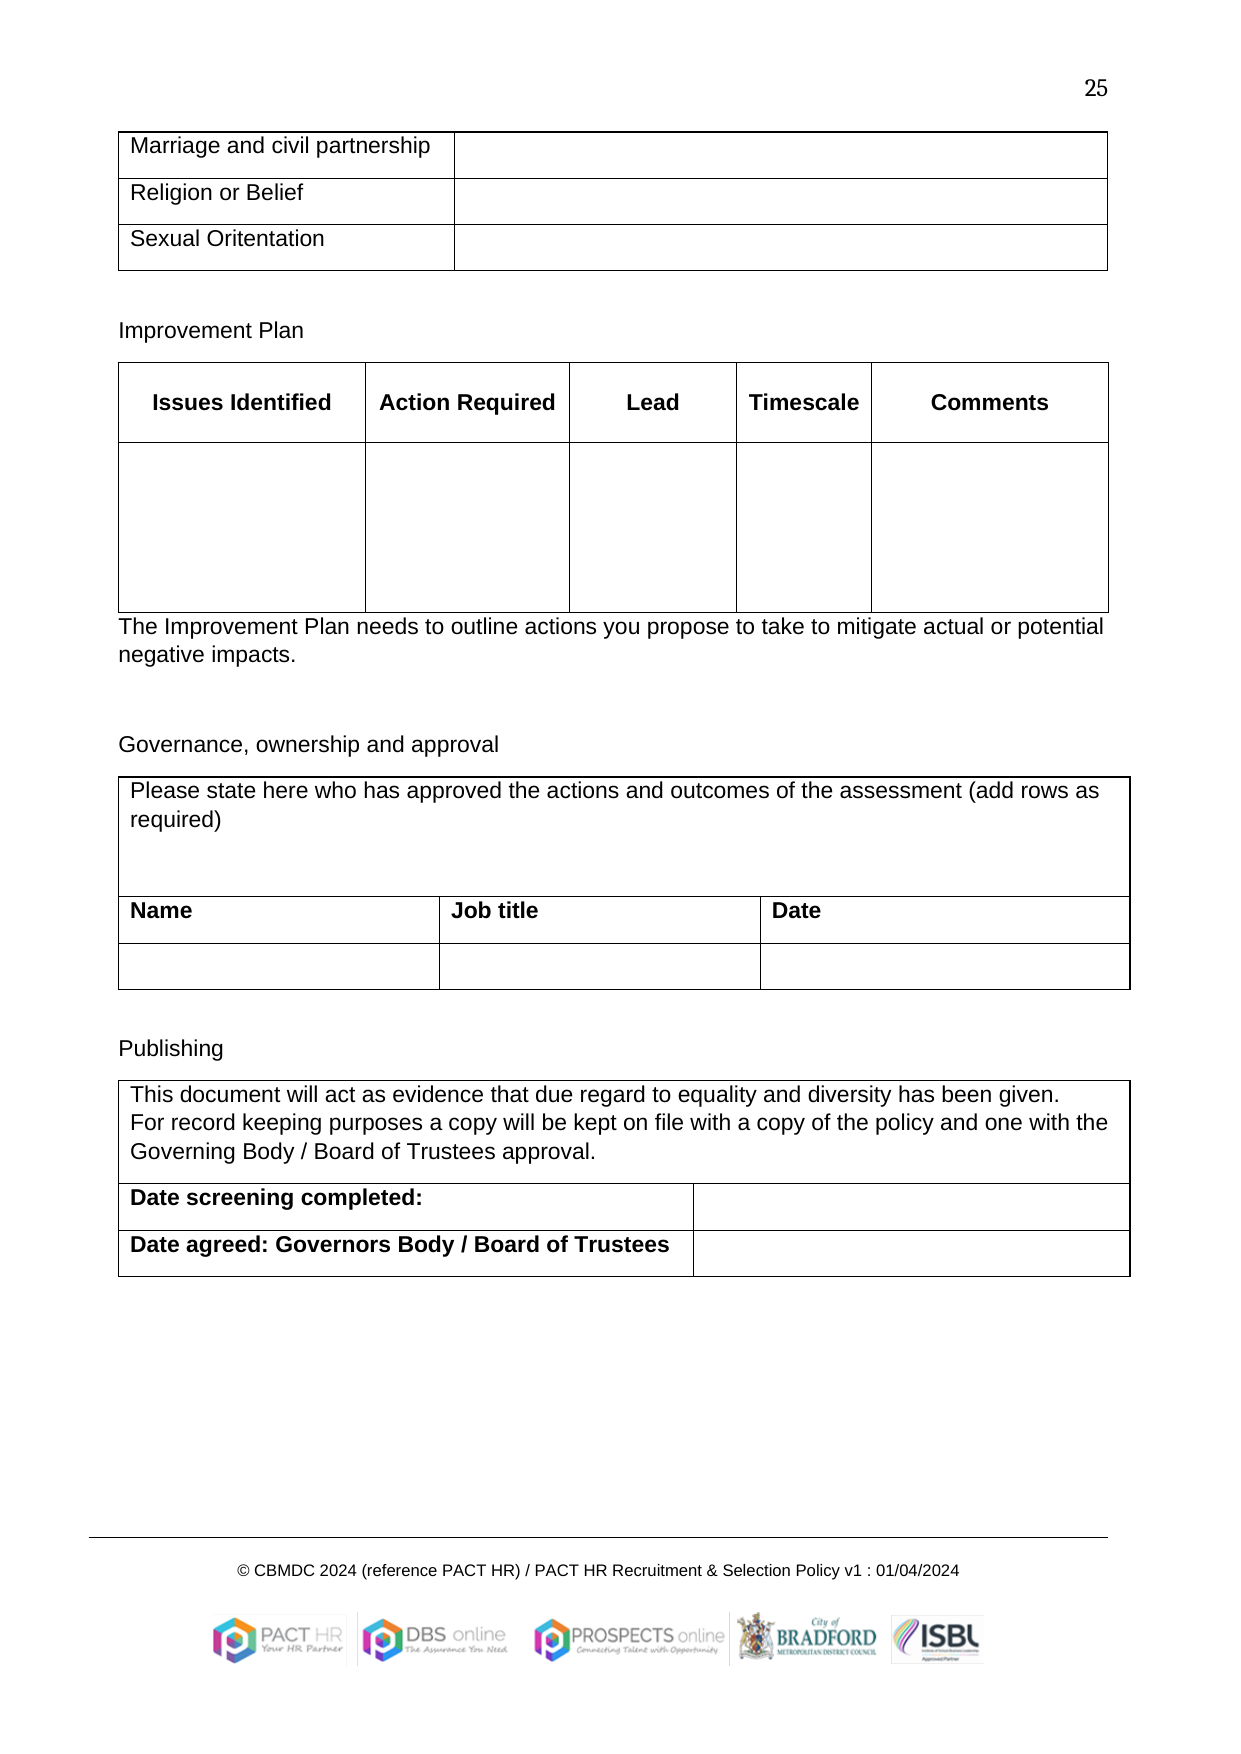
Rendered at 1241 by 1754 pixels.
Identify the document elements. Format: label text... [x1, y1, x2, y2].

table_cell [455, 225, 1107, 270]
table_cell Sexual Oritentation [119, 225, 454, 270]
table_header Please state here who has approved the actions and outcomes of the assessment (add rows as required) [119, 778, 1129, 896]
table_cell Name [119, 897, 439, 942]
text Improvement Plan [118, 317, 1108, 343]
table_cell [761, 944, 1129, 989]
table_cell [694, 1231, 1129, 1276]
text Governance, ownership and approval [118, 731, 1108, 758]
table_cell [119, 944, 439, 989]
table_header Issues Identified [119, 363, 365, 442]
table_cell [119, 443, 365, 612]
picture [212, 1612, 984, 1666]
table_cell [455, 133, 1107, 178]
table_header Timescale [737, 363, 871, 442]
table_cell [570, 443, 736, 612]
table_cell Marriage and civil partnership [119, 133, 454, 178]
text The Improvement Plan needs to outline actions you propose to take to mitigate actual or potential negative impacts. [118, 613, 1108, 667]
table_cell [440, 944, 760, 989]
table_header This document will act as evidence that due regard to equality and diversity has been given. For record keeping purposes a copy will be kept on file with a copy of the policy and one with the Governing Body / Board of Trustees approval. [119, 1081, 1129, 1183]
table_cell Date [761, 897, 1129, 942]
table_cell [694, 1184, 1129, 1229]
table_cell [872, 443, 1108, 612]
table_header Comments [872, 363, 1108, 442]
table_header Lead [570, 363, 736, 442]
table_cell Job title [440, 897, 760, 942]
table_cell Religion or Belief [119, 179, 454, 224]
text Publishing [118, 1035, 1108, 1061]
table_cell [455, 179, 1107, 224]
table_cell Date agreed: Governors Body / Board of Trustees [119, 1231, 693, 1276]
table_header Action Required [366, 363, 569, 442]
table_cell [366, 443, 569, 612]
table_cell Date screening completed: [119, 1184, 693, 1229]
table_cell [737, 443, 871, 612]
